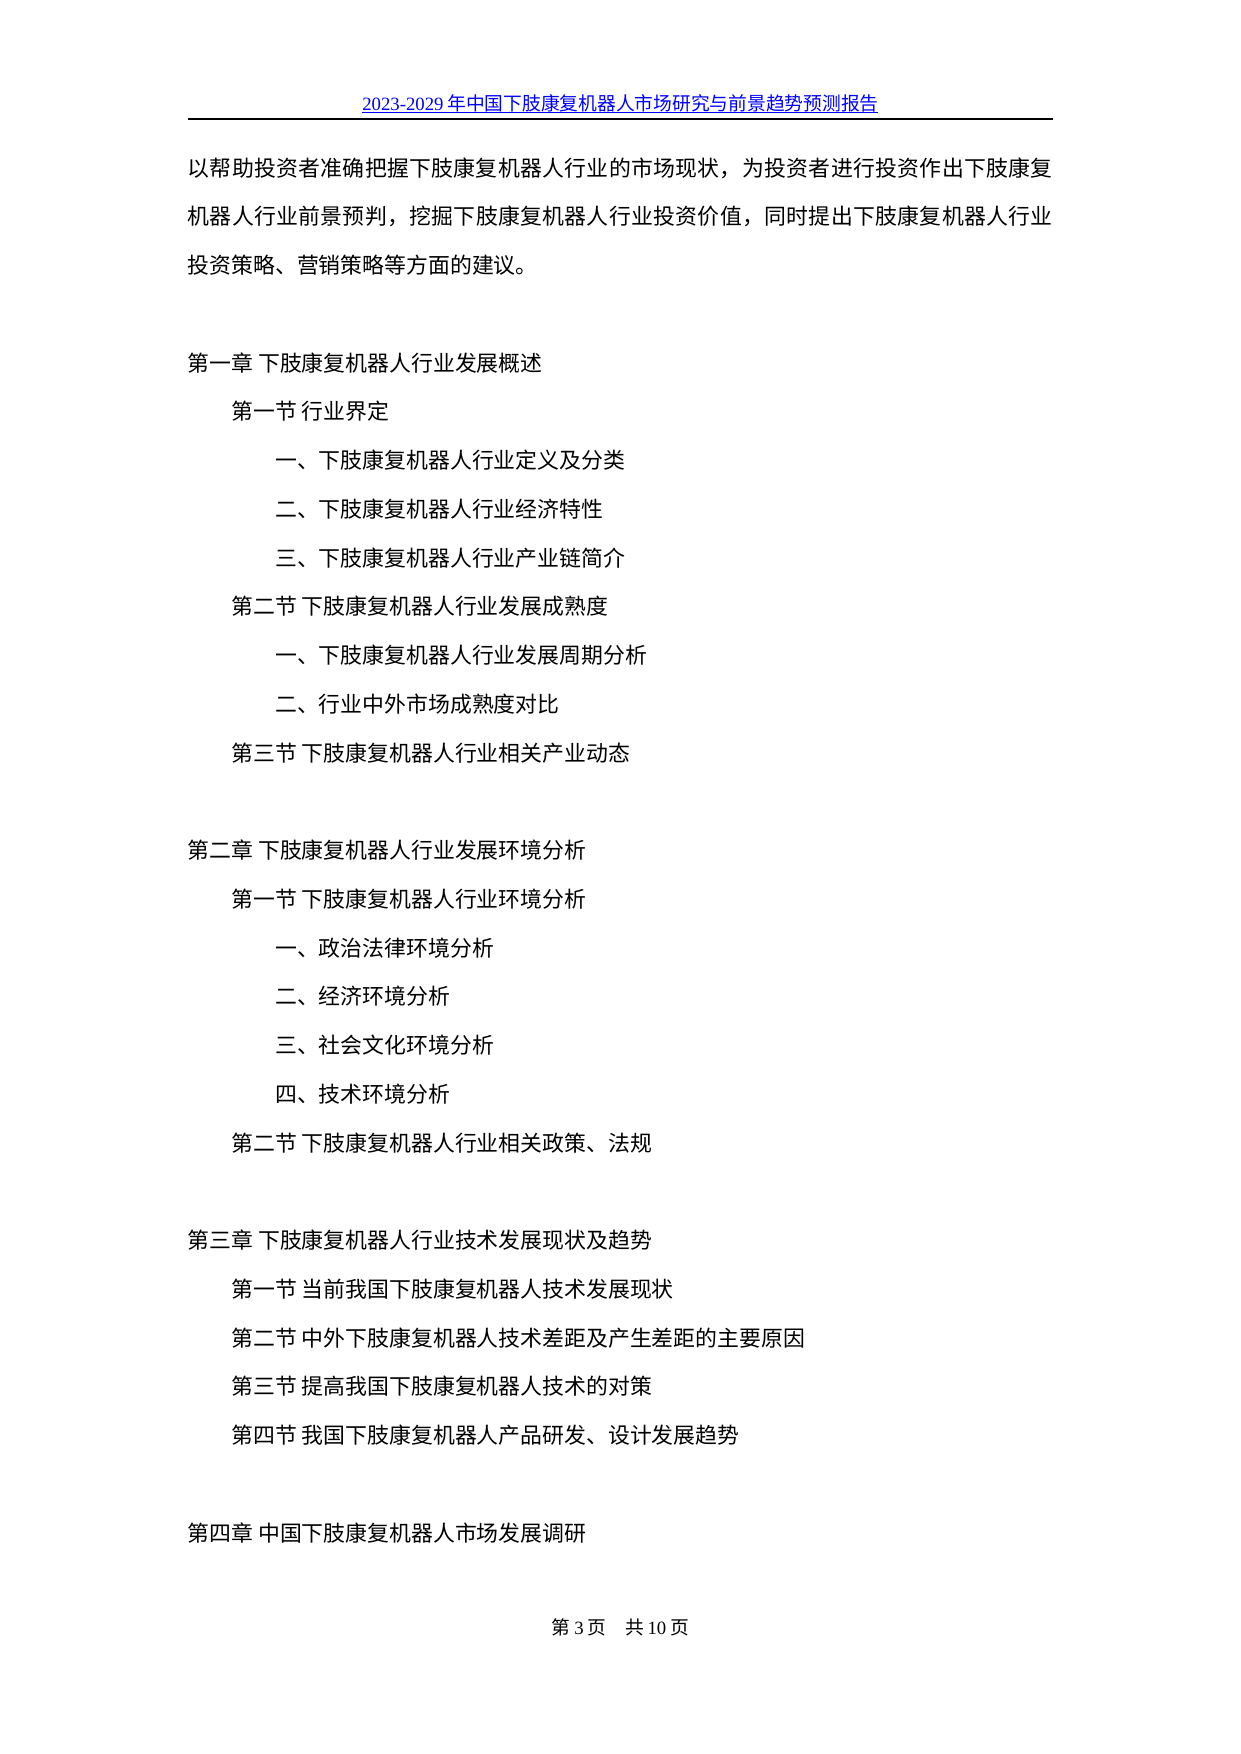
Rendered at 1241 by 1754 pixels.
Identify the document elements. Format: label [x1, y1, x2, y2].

text [187, 150, 1053, 1548]
